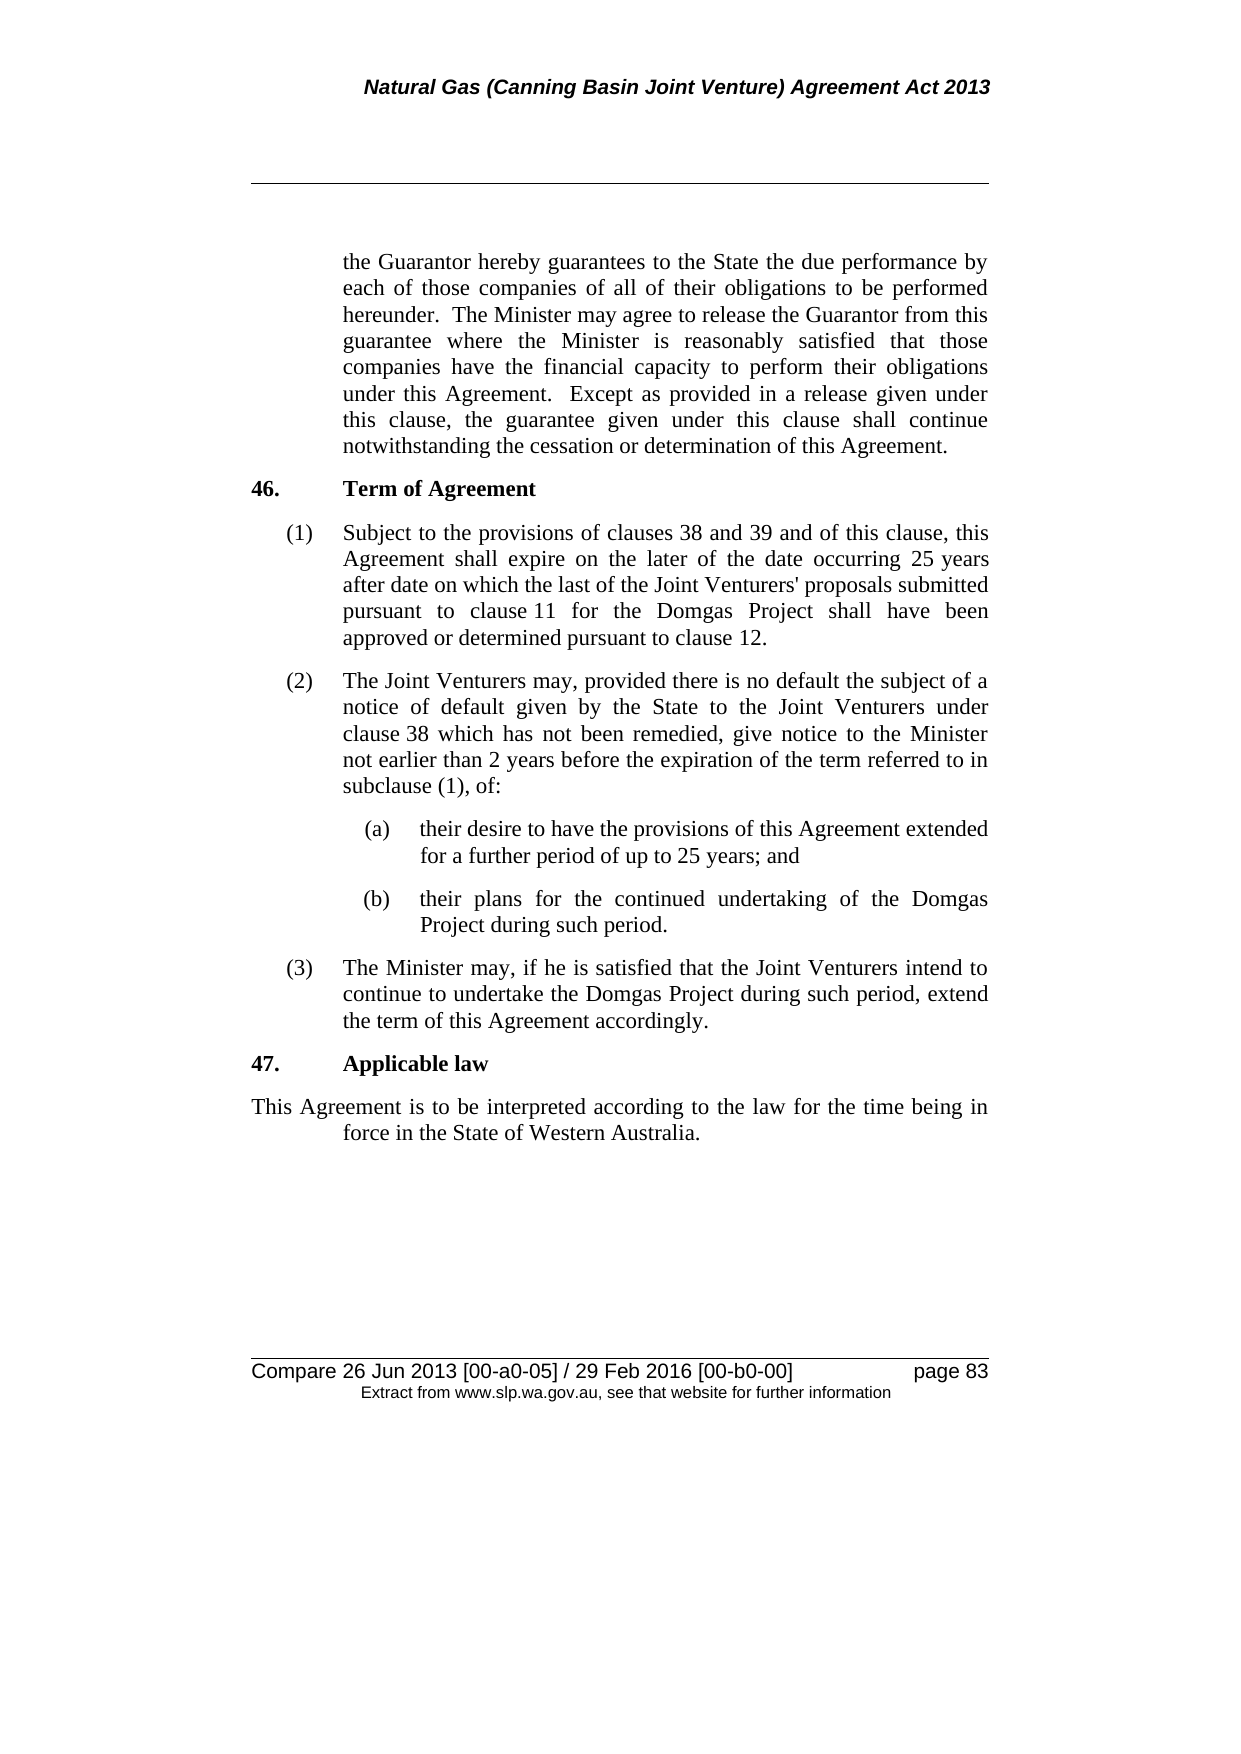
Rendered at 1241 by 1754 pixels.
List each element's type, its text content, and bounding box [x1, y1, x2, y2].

text (2) The Joint Venturers may, provided there is no default the subject of a notice of default given by the State to the Joint Venturers under clause 38 which has not been remedied, give notice to the Minister not earlier than 2 years before the expiration of the term referred to in subclause (1), of: [251, 667, 989, 799]
text (b) their plans for the continued undertaking of the Domgas Project during such period. [251, 885, 989, 937]
text This Agreement is to be interpreted according to the law for the time being in force in the State of . [251, 1093, 989, 1146]
text 47. Applicable law [251, 1050, 989, 1076]
text (1) Subject to the provisions of clauses 38 and 39 and of this clause, this Agreement shall expire on the later of the date occurring 25 years after date on which the last of the Joint Venturers' proposals submitted pursuant to clause 11 for the Domgas Project shall have been approved or determined pursuant to clause 12. [251, 518, 989, 650]
text (3) The Minister may, if he is satisfied that the Joint Venturers intend to continue to undertake the Domgas Project during such period, extend the term of this Agreement accordingly. [251, 954, 989, 1033]
text (a) their desire to have the provisions of this Agreement extended for a further period of up to 25 years; and [251, 815, 989, 868]
text 46. Term of Agreement [251, 476, 989, 502]
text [251, 248, 989, 459]
